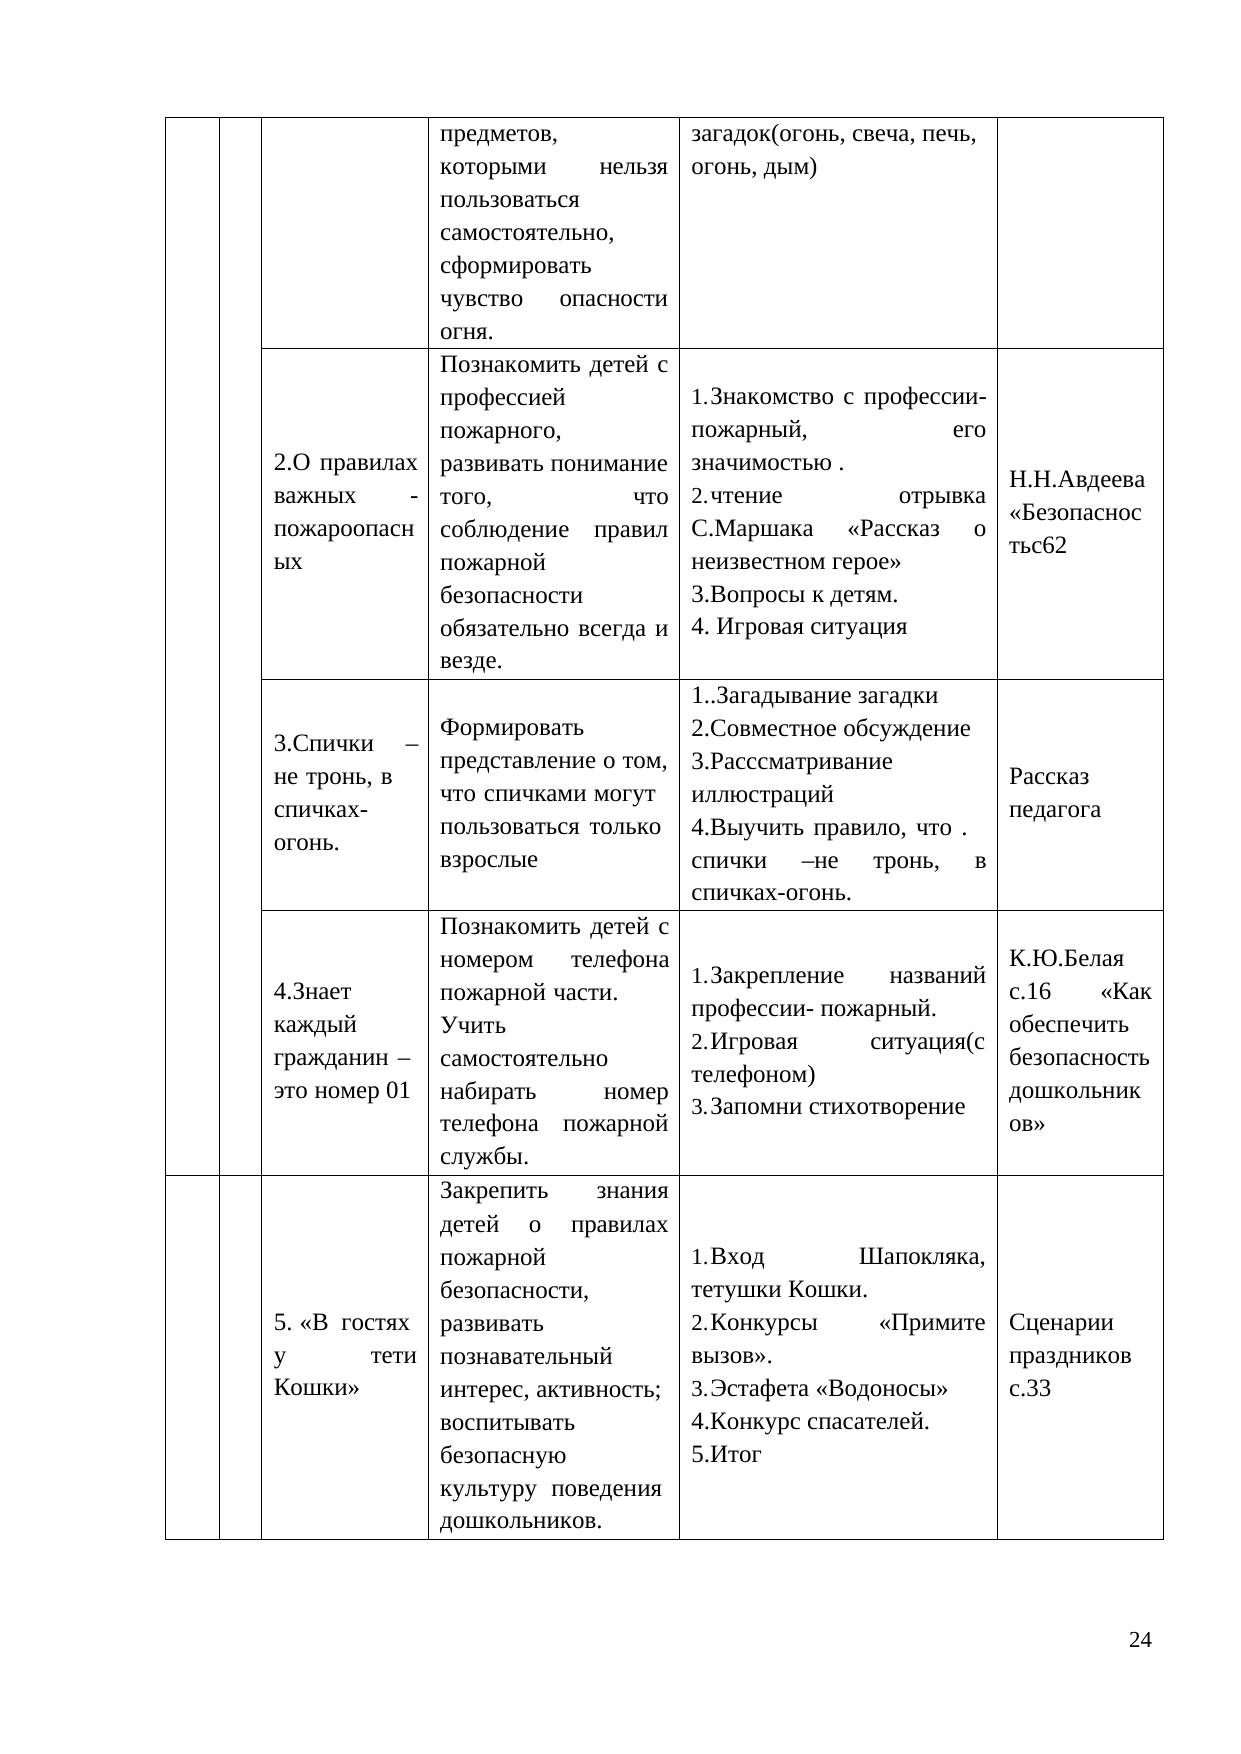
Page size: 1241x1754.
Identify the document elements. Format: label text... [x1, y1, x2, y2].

table_cell [220, 1176, 261, 1538]
table_cell 1..Загадывание загадки 2.Совместное обсуждение 3.Расссматривание иллюстраций 4.Выучить правило, что . спички –не тронь, в спичках-огонь. [680, 680, 997, 910]
table_header [220, 118, 261, 1174]
table_cell Вход Шапокляка, тетушки Кошки. Конкурсы «Примите вызов». Эстафета «Водоносы» 4.Конкурс спасателей. 5.Итог [680, 1176, 997, 1538]
table_cell 5. «В гостях у тети Кошки» [262, 1176, 428, 1538]
table_cell 2.О правилах важных - пожароопасн ых [262, 349, 428, 679]
table_cell Закрепление названий профессии- пожарный. Игровая ситуация(с телефоном) Запомни стихотворение [680, 911, 997, 1174]
table_cell Познакомить детей с профессией пожарного, развивать понимание того, что соблюдение правил пожарной безопасности обязательно всегда и везде. [429, 349, 679, 679]
table_cell Закрепить знания детей о правилах пожарной безопасности, развивать познавательный интерес, активность; воспитывать безопасную культуру поведения дошкольников. [429, 1176, 679, 1538]
table_cell Формировать представление о том, что спичками могут пользоваться только взрослые [429, 680, 679, 910]
table_cell К.Ю.Белая с.16 «Как обеспечить безопасность дошкольник ов» [998, 911, 1163, 1174]
table_header [262, 118, 428, 348]
table_cell 4.Знает каждый гражданин – это номер 01 [262, 911, 428, 1174]
table_header загадок(огонь, свеча, печь, огонь, дым) [680, 118, 997, 348]
table_cell Познакомить детей с номером телефона пожарной части. Учить самостоятельно набирать номер телефона пожарной службы. [429, 911, 679, 1174]
table_cell [166, 1176, 219, 1538]
table_header предметов, которыми нельзя пользоваться самостоятельно, сформировать чувство опасности огня. [429, 118, 679, 348]
table_header [166, 118, 219, 1174]
table_cell 3.Спички – не тронь, в спичках- огонь. [262, 680, 428, 910]
table_cell Рассказ педагога [998, 680, 1163, 910]
table_header [998, 118, 1163, 348]
table_cell Знакомство с профессии- пожарный, его значимостью . чтение отрывка С.Маршака «Рассказ о неизвестном герое» 3.Вопросы к детям. 4. Игровая ситуация [680, 349, 997, 679]
table_cell Сценарии праздников с.33 [998, 1176, 1163, 1538]
table_cell Н.Н.Авдеева «Безопаснос тьс62 [998, 349, 1163, 679]
